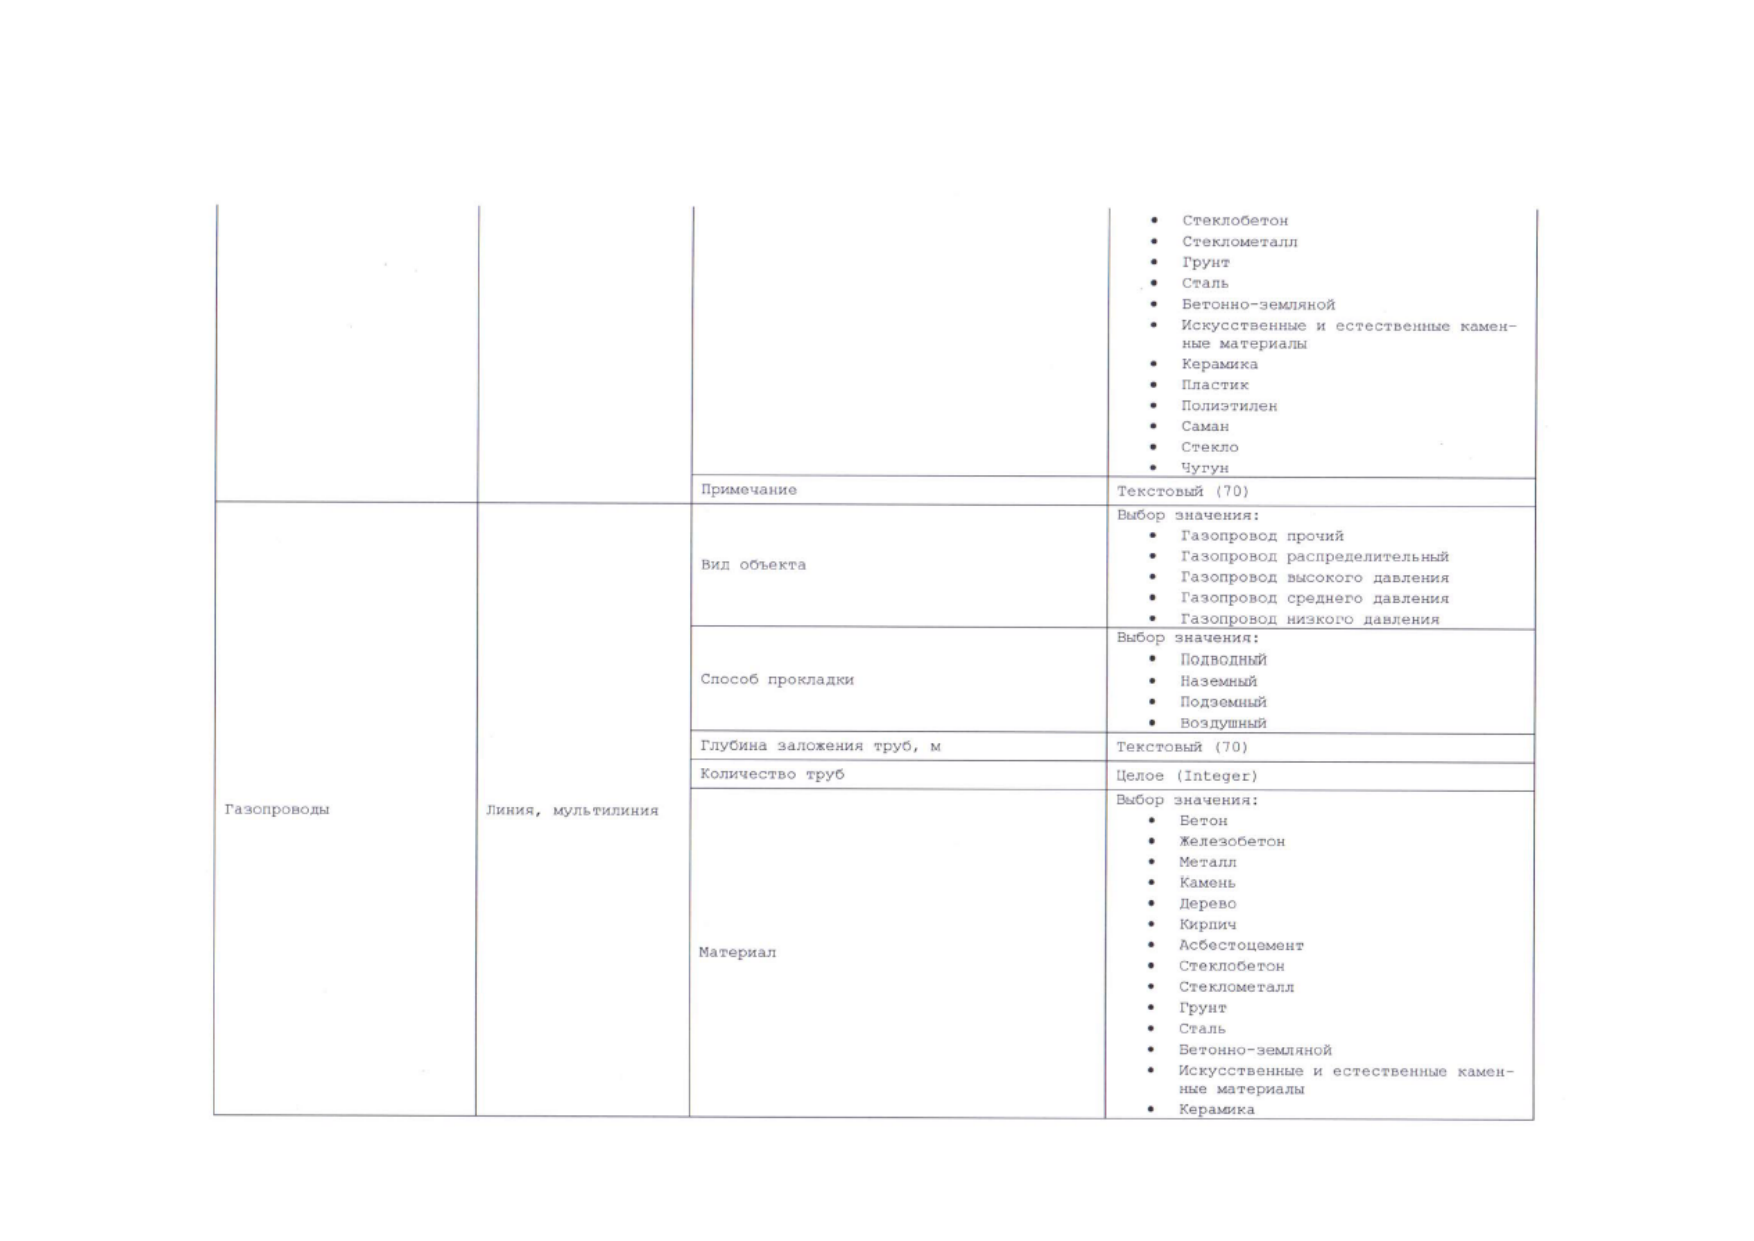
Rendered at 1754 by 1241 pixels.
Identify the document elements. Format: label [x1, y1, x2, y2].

picture [187, 177, 1567, 1143]
